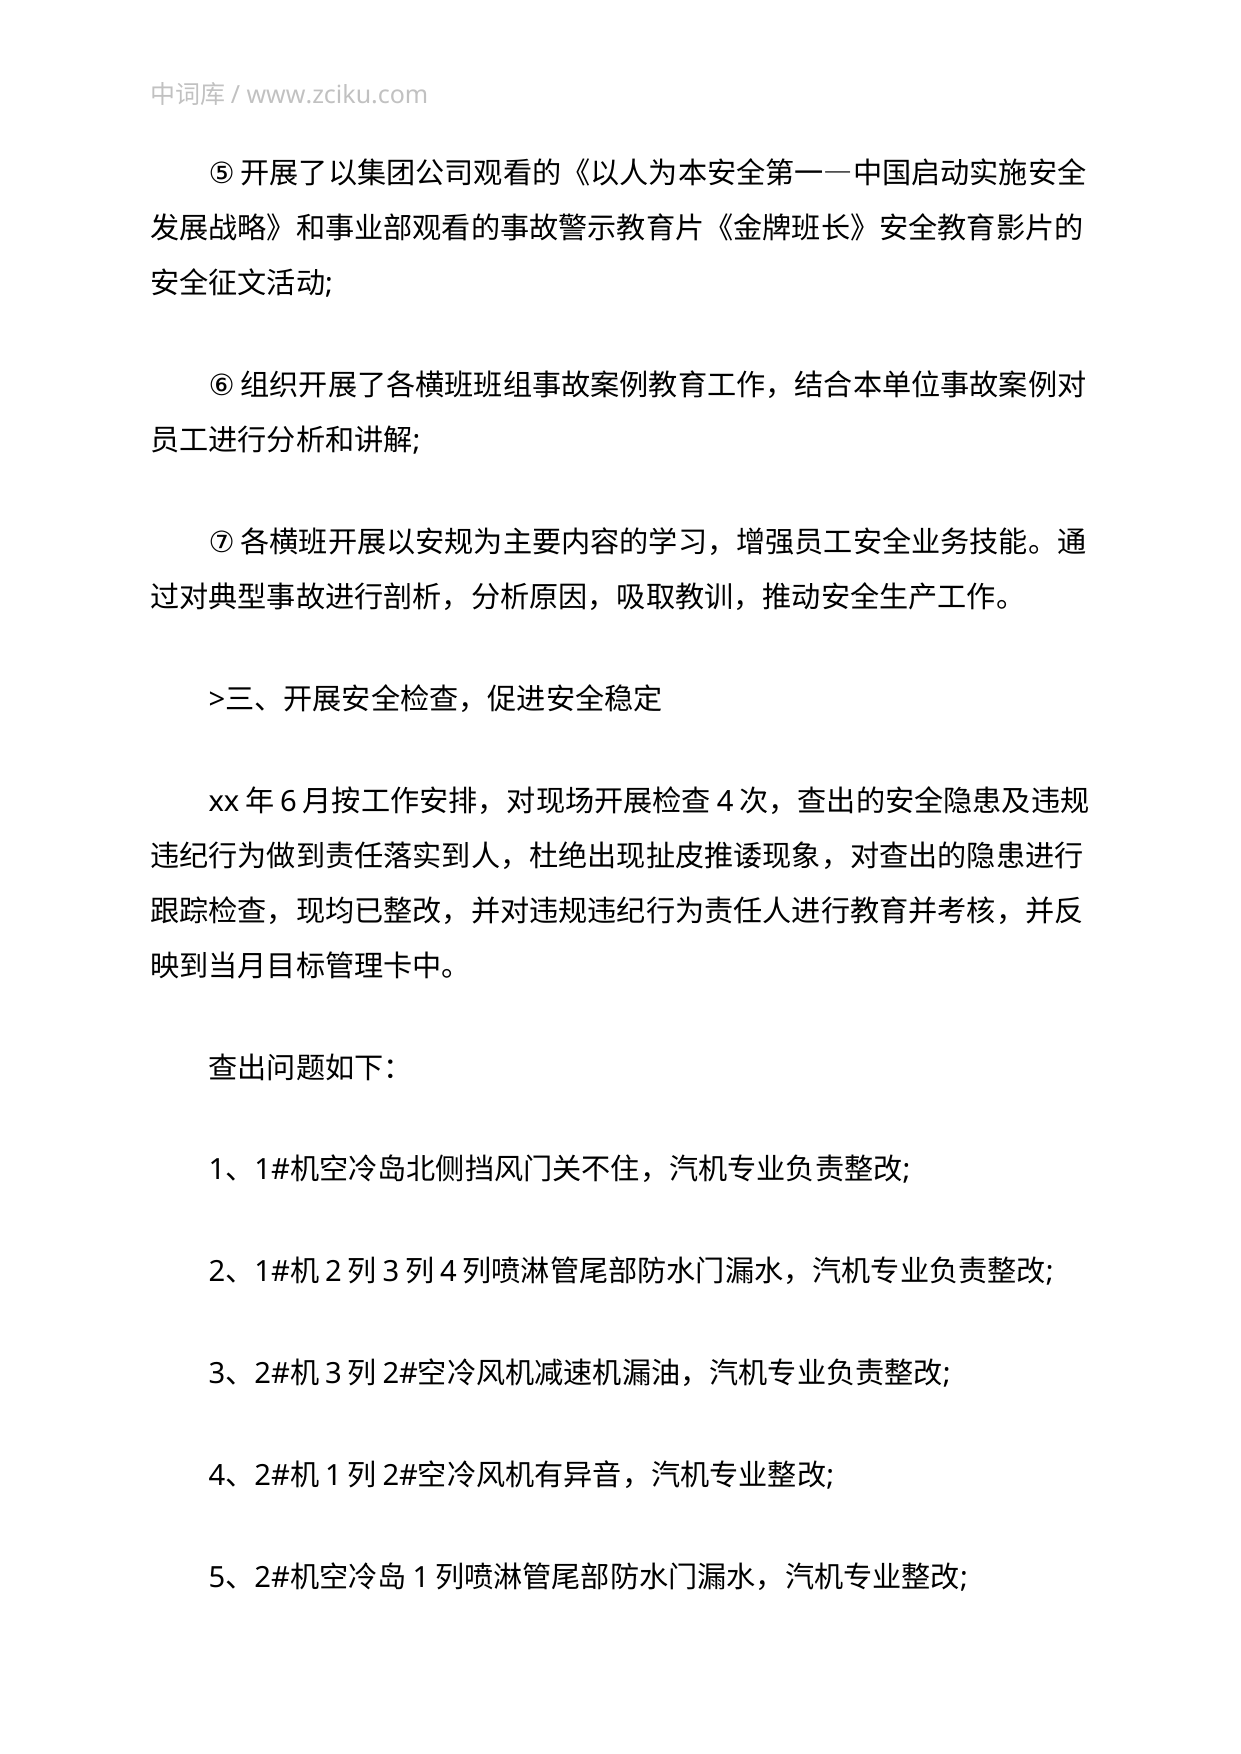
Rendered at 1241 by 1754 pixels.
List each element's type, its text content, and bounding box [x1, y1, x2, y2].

text xx年6月按工作安排，对现场开展检查4次，查出的安全隐患及违规违纪行为做到责任落实到人，杜绝出现扯皮推诿现象，对查出的隐患进行跟踪检查，现均已整改，并对违规违纪行为责任人进行教育并考核，并反映到当月目标管理卡中。 [150, 778, 1090, 985]
text >三、开展安全检查，促进安全稳定 [150, 676, 1090, 718]
text 查出问题如下： [150, 1044, 1090, 1086]
text 3、2#机3列2#空冷风机减速机漏油，汽机专业负责整改; [150, 1350, 1090, 1392]
text ⑦各横班开展以安规为主要内容的学习，增强员工安全业务技能。通过对典型事故进行剖析，分析原因，吸取教训，推动安全生产工作。 [150, 519, 1090, 616]
text 2、1#机2列3列4列喷淋管尾部防水门漏水，汽机专业负责整改; [150, 1248, 1090, 1290]
text ⑥组织开展了各横班班组事故案例教育工作，结合本单位事故案例对员工进行分析和讲解; [150, 362, 1090, 459]
text 4、2#机1列2#空冷风机有异音，汽机专业整改; [150, 1452, 1090, 1494]
text 1、1#机空冷岛北侧挡风门关不住，汽机专业负责整改; [150, 1146, 1090, 1188]
text ⑤开展了以集团公司观看的《以人为本安全第一—中国启动实施安全发展战略》和事业部观看的事故警示教育片《金牌班长》安全教育影片的安全征文活动; [150, 150, 1090, 302]
text 5、2#机空冷岛1列喷淋管尾部防水门漏水，汽机专业整改; [150, 1554, 1090, 1596]
